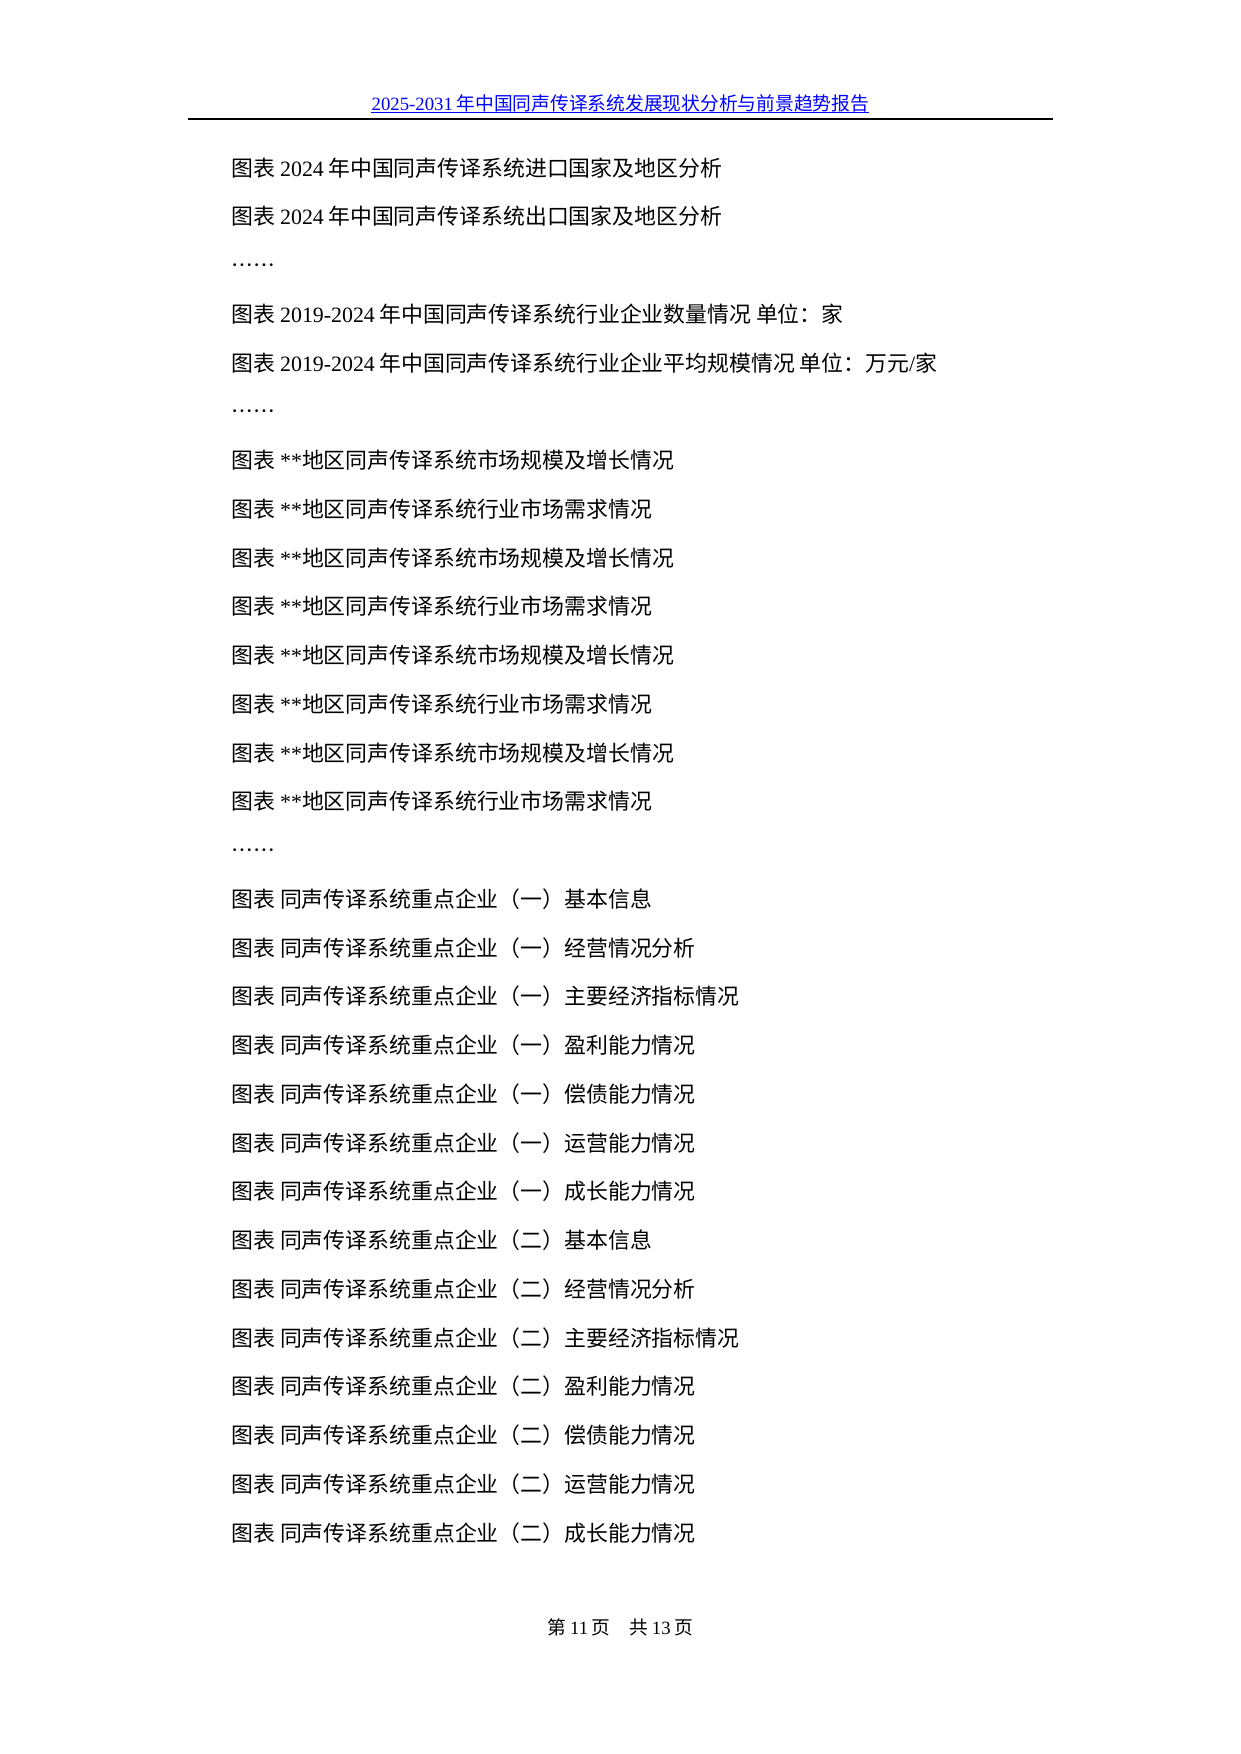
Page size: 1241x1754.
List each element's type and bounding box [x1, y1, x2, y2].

text [187, 150, 1053, 1548]
